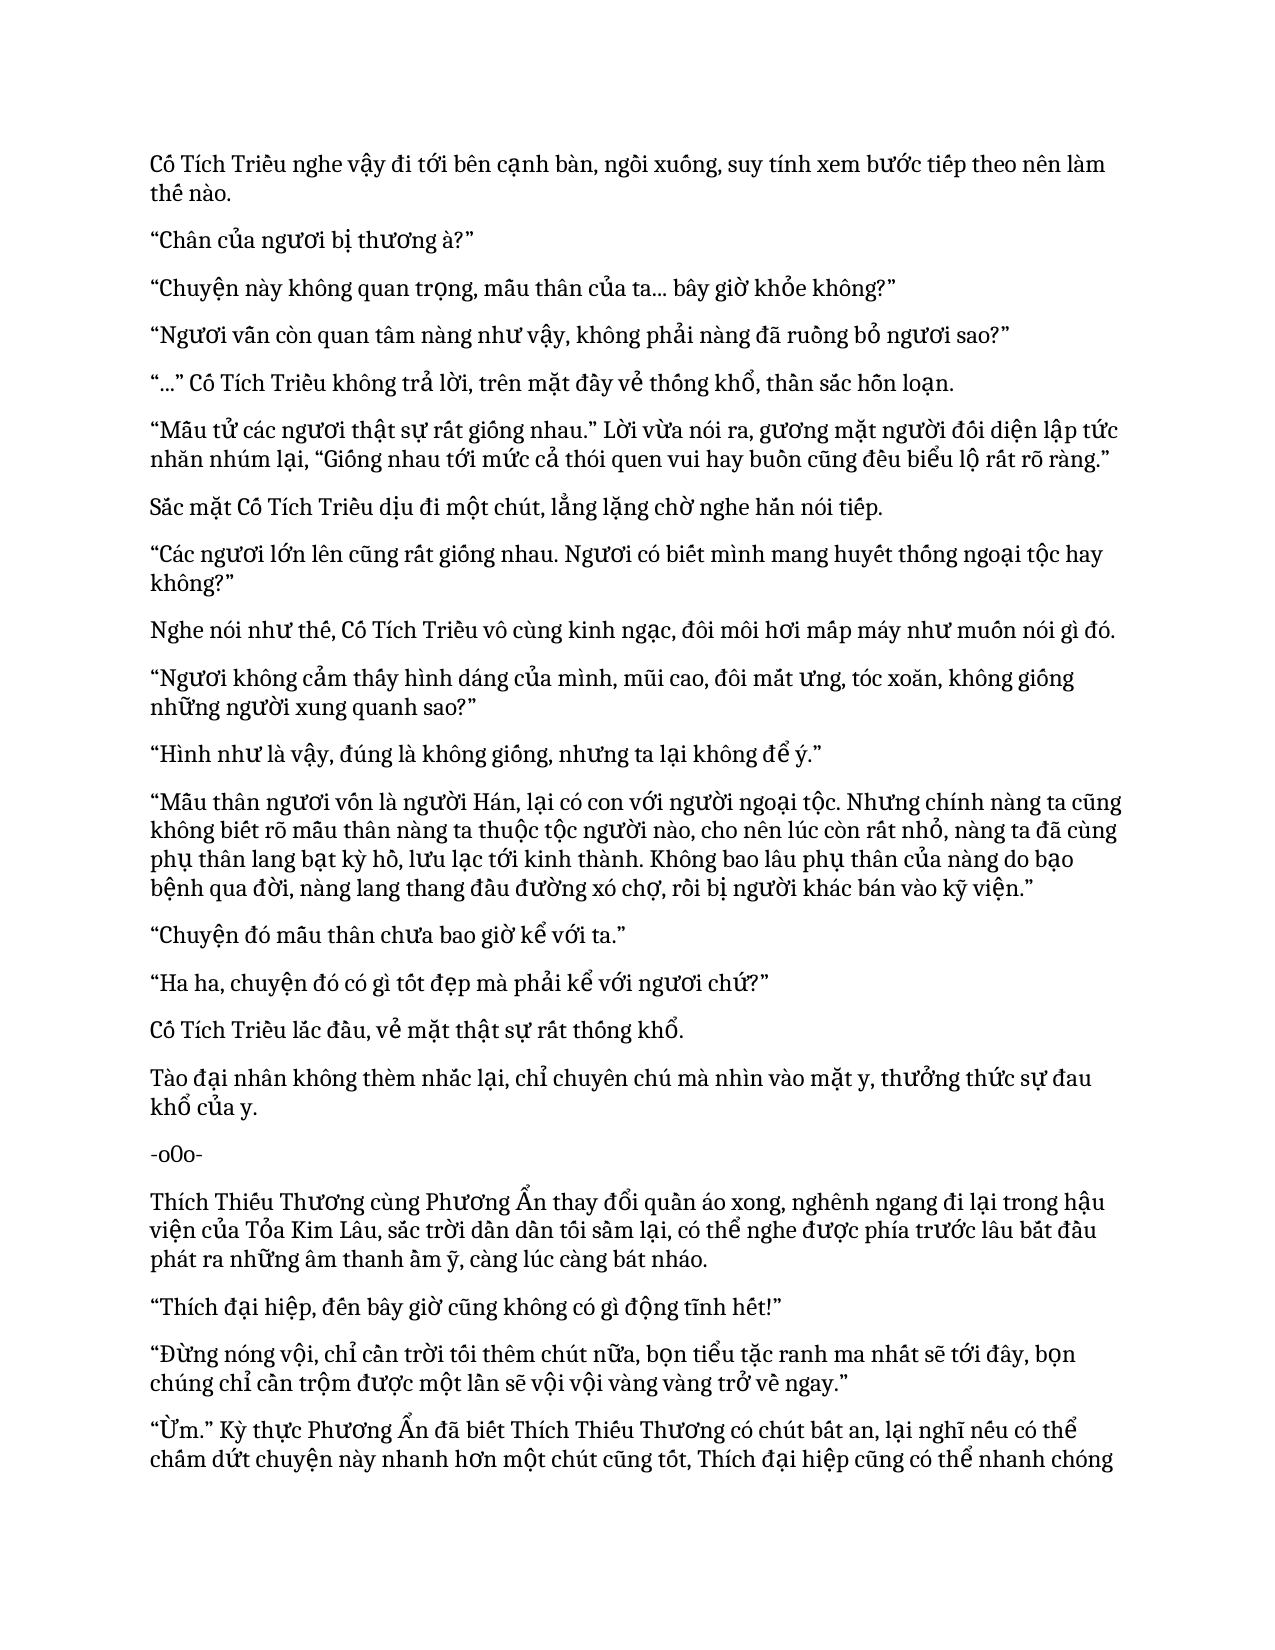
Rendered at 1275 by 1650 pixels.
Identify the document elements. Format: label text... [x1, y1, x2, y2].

text Sắc mặt Cố Tích Triều dịu đi một chút, lẳng lặng chờ nghe hắn nói tiếp. [150, 492, 1125, 521]
text “Mẫu tử các ngươi thật sự rất giống nhau.” Lời vừa nói ra, gương mặt người đối diện lập tức nhăn nhúm lại, “Giống nhau tới mức cả thói quen vui hay buồn cũng đều biểu lộ rất rõ ràng.” [150, 416, 1125, 474]
text “...” Cố Tích Triều không trả lời, trên mặt đầy vẻ thống khổ, thần sắc hỗn loạn. [150, 369, 1125, 397]
text “Hình như là vậy, đúng là không giống, nhưng ta lại không để ý.” [150, 740, 1125, 769]
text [150, 1416, 1125, 1474]
text “Đừng nóng vội, chỉ cần trời tối thêm chút nữa, bọn tiểu tặc ranh ma nhất sẽ tới đây, bọn chúng chỉ cần trộm được một lần sẽ vội vội vàng vàng trở về ngay.” [150, 1340, 1125, 1397]
text “Các ngươi lớn lên cũng rất giống nhau. Ngươi có biết mình mang huyết thống ngoại tộc hay không?” [150, 540, 1125, 597]
text -o0o- [150, 1140, 1125, 1169]
text “Chuyện đó mẫu thân chưa bao giờ kể với ta.” [150, 921, 1125, 950]
text “Ngươi không cảm thấy hình dáng của mình, mũi cao, đôi mắt ưng, tóc xoăn, không giống những người xung quanh sao?” [150, 664, 1125, 721]
text Nghe nói như thế, Cố Tích Triều vô cùng kinh ngạc, đôi môi hơi mấp máy như muốn nói gì đó. [150, 616, 1125, 645]
text Cố Tích Triều nghe vậy đi tới bên cạnh bàn, ngồi xuống, suy tính xem bước tiếp theo nên làm thế nào. [150, 150, 1125, 207]
text Tào đại nhân không thèm nhắc lại, chỉ chuyên chú mà nhìn vào mặt y, thưởng thức sự đau khổ của y. [150, 1064, 1125, 1121]
text Thích Thiếu Thương cùng Phương Ẩn thay đổi quần áo xong, nghênh ngang đi lại trong hậu viện của Tỏa Kim Lâu, sắc trời dần dần tối sầm lại, có thể nghe được phía trước lâu bắt đầu phát ra những âm thanh ầm ỹ, càng lúc càng bát nháo. [150, 1187, 1125, 1274]
text “Ha ha, chuyện đó có gì tốt đẹp mà phải kể với ngươi chứ?” [150, 969, 1125, 997]
text “Thích đại hiệp, đến bây giờ cũng không có gì động tĩnh hết!” [150, 1292, 1125, 1321]
text “Chân của ngươi bị thương à?” [150, 226, 1125, 255]
text “Ngươi vẫn còn quan tâm nàng như vậy, không phải nàng đã ruồng bỏ ngươi sao?” [150, 321, 1125, 350]
text “Mẫu thân ngươi vốn là người Hán, lại có con với người ngoại tộc. Nhưng chính nàng ta cũng không biết rõ mẫu thân nàng ta thuộc tộc người nào, cho nên lúc còn rất nhỏ, nàng ta đã cùng phụ thân lang bạt kỳ hồ, lưu lạc tới kinh thành. Không bao lâu phụ thân của nàng do bạo bệnh qua đời, nàng lang thang đầu đường xó chợ, rồi bị người khác bán vào kỹ viện.” [150, 787, 1125, 902]
text “Chuyện này không quan trọng, mẫu thân của ta... bây giờ khỏe không?” [150, 274, 1125, 302]
text Cố Tích Triều lắc đầu, vẻ mặt thật sự rất thống khổ. [150, 1016, 1125, 1045]
